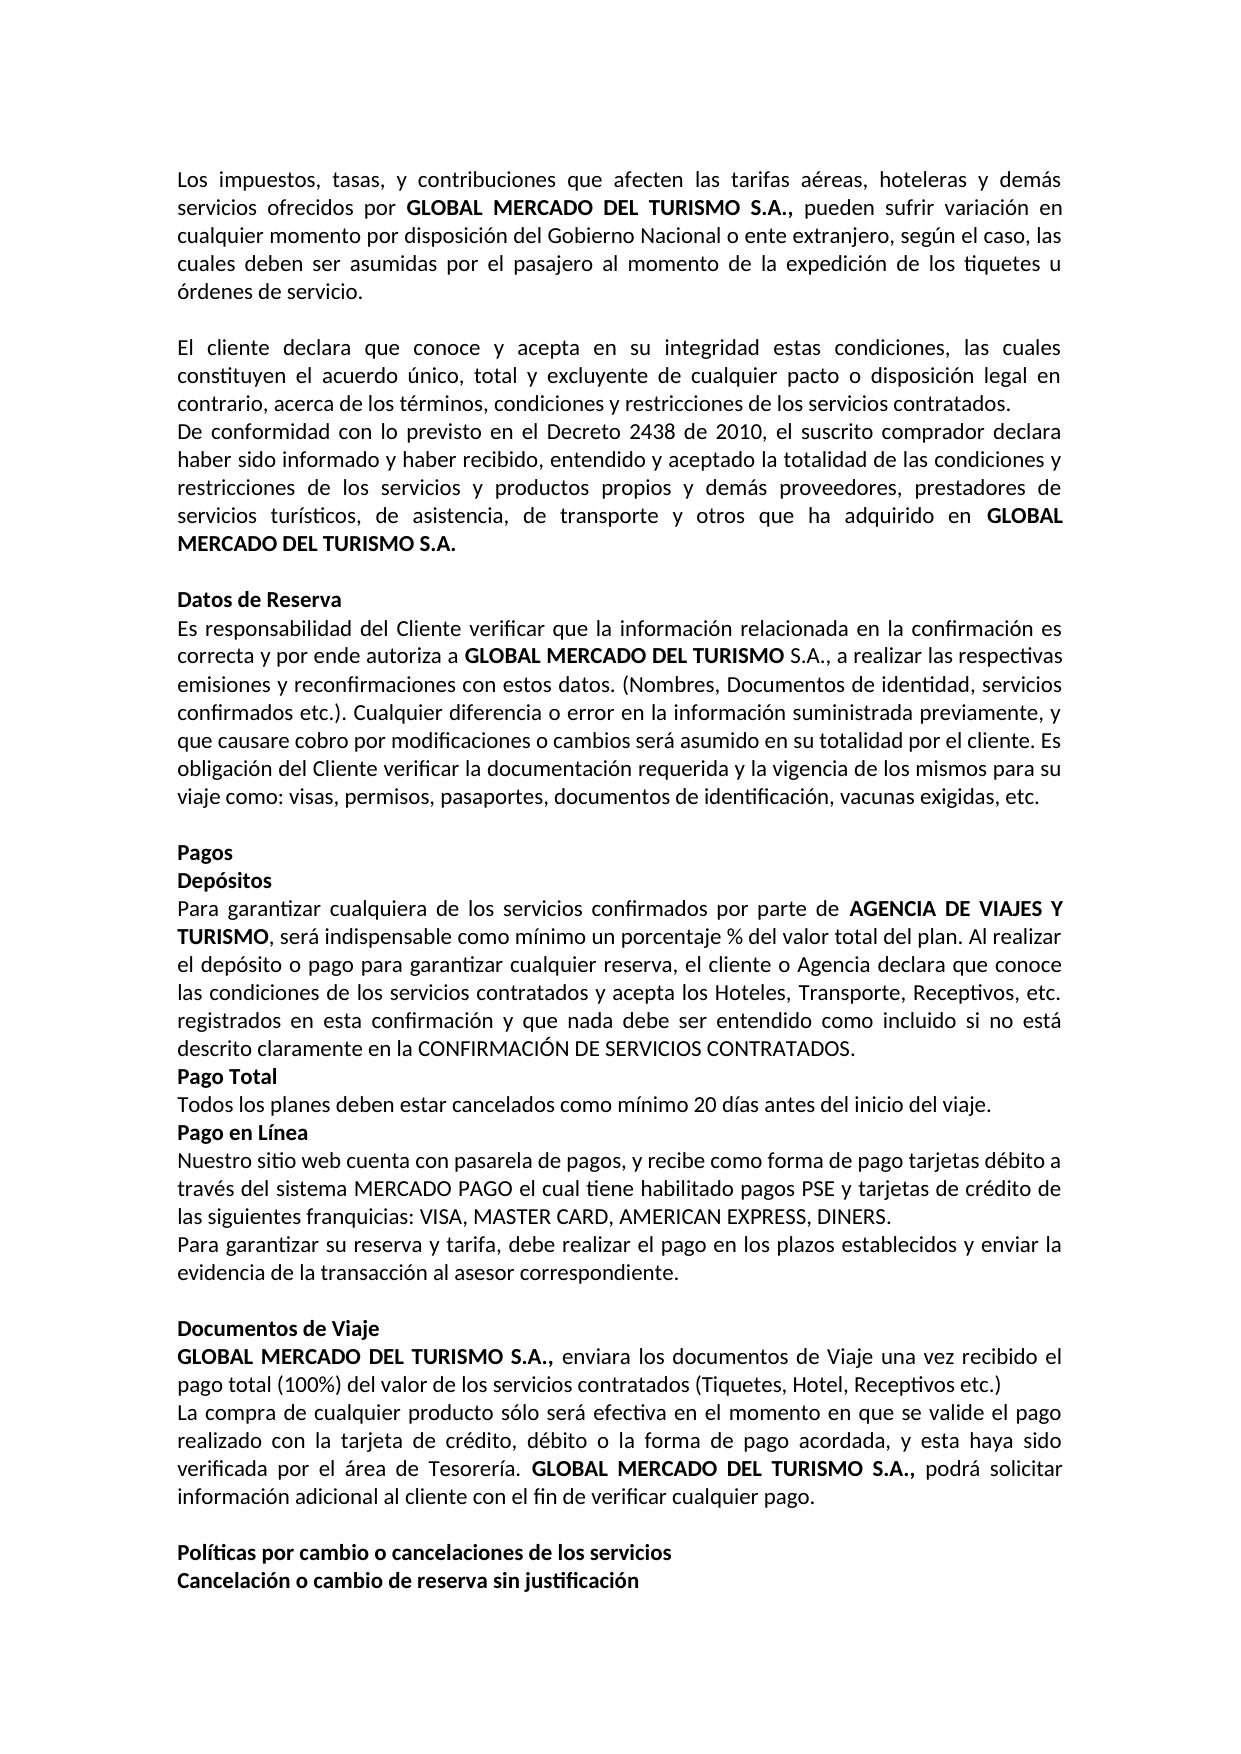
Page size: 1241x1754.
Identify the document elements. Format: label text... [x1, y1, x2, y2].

text El cliente declara que conoce y acepta en su integridad estas condiciones, las cuales constituyen el acuerdo único, total y excluyente de cualquier pacto o disposición legal en contrario, acerca de los términos, condiciones y restricciones de los servicios contratados. [177, 333, 1063, 417]
text Cancelación o cambio de reserva sin justificación [177, 1566, 1063, 1594]
text Para garantizar su reserva y tarifa, debe realizar el pago en los plazos establecidos y enviar la evidencia de la transacción al asesor correspondiente. [177, 1230, 1063, 1286]
text Es responsabilidad del Cliente verificar que la información relacionada en la confirmación es correcta y por ende autoriza a GLOBAL MERCADO DEL TURISMO S.A., a realizar las respectivas emisiones y reconfirmaciones con estos datos. (Nombres, Documentos de identidad, servicios confirmados etc.). Cualquier diferencia o error en la información suministrada previamente, y que causare cobro por modificaciones o cambios será asumido en su totalidad por el cliente. Es obligación del Cliente verificar la documentación requerida y la vigencia de los mismos para su viaje como: visas, permisos, pasaportes, documentos de identificación, vacunas exigidas, etc. [177, 614, 1063, 810]
text Datos de Reserva [177, 586, 1063, 614]
text GLOBAL MERCADO DEL TURISMO S.A., enviara los documentos de Viaje una vez recibido el pago total (100%) del valor de los servicios contratados (Tiquetes, Hotel, Receptivos etc.) [177, 1342, 1063, 1398]
text La compra de cualquier producto sólo será efectiva en el momento en que se valide el pago realizado con la tarjeta de crédito, débito o la forma de pago acordada, y esta haya sido verificada por el área de Tesorería. GLOBAL MERCADO DEL TURISMO S.A., podrá solicitar información adicional al cliente con el fin de verificar cualquier pago. [177, 1398, 1063, 1510]
text Para garantizar cualquiera de los servicios confirmados por parte de AGENCIA DE VIAJES Y TURISMO, será indispensable como mínimo un porcentaje % del valor total del plan. Al realizar el depósito o pago para garantizar cualquier reserva, el cliente o Agencia declara que conoce las condiciones de los servicios contratados y acepta los Hoteles, Transporte, Receptivos, etc. registrados en esta confirmación y que nada debe ser entendido como incluido si no está descrito claramente en la CONFIRMACIÓN DE SERVICIOS CONTRATADOS. [177, 894, 1063, 1062]
text Políticas por cambio o cancelaciones de los servicios [177, 1538, 1063, 1566]
text Los impuestos, tasas, y contribuciones que afecten las tarifas aéreas, hoteleras y demás servicios ofrecidos por GLOBAL MERCADO DEL TURISMO S.A., pueden sufrir variación en cualquier momento por disposición del Gobierno Nacional o ente extranjero, según el caso, las cuales deben ser asumidas por el pasajero al momento de la expedición de los tiquetes u órdenes de servicio. [177, 165, 1063, 305]
text Pago en Línea [177, 1118, 1063, 1146]
text Pago Total [177, 1062, 1063, 1090]
text Depósitos [177, 866, 1063, 894]
text Todos los planes deben estar cancelados como mínimo 20 días antes del inicio del viaje. [177, 1090, 1063, 1118]
text Documentos de Viaje [177, 1314, 1063, 1342]
text De conformidad con lo previsto en el Decreto 2438 de 2010, el suscrito comprador declara haber sido informado y haber recibido, entendido y aceptado la totalidad de las condiciones y restricciones de los servicios y productos propios y demás proveedores, prestadores de servicios turísticos, de asistencia, de transporte y otros que ha adquirido en GLOBAL MERCADO DEL TURISMO S.A. [177, 417, 1063, 558]
text Nuestro sitio web cuenta con pasarela de pagos, y recibe como forma de pago tarjetas débito a través del sistema MERCADO PAGO el cual tiene habilitado pagos PSE y tarjetas de crédito de las siguientes franquicias: VISA, MASTER CARD, AMERICAN EXPRESS, DINERS. [177, 1146, 1063, 1230]
text Pagos [177, 838, 1063, 866]
